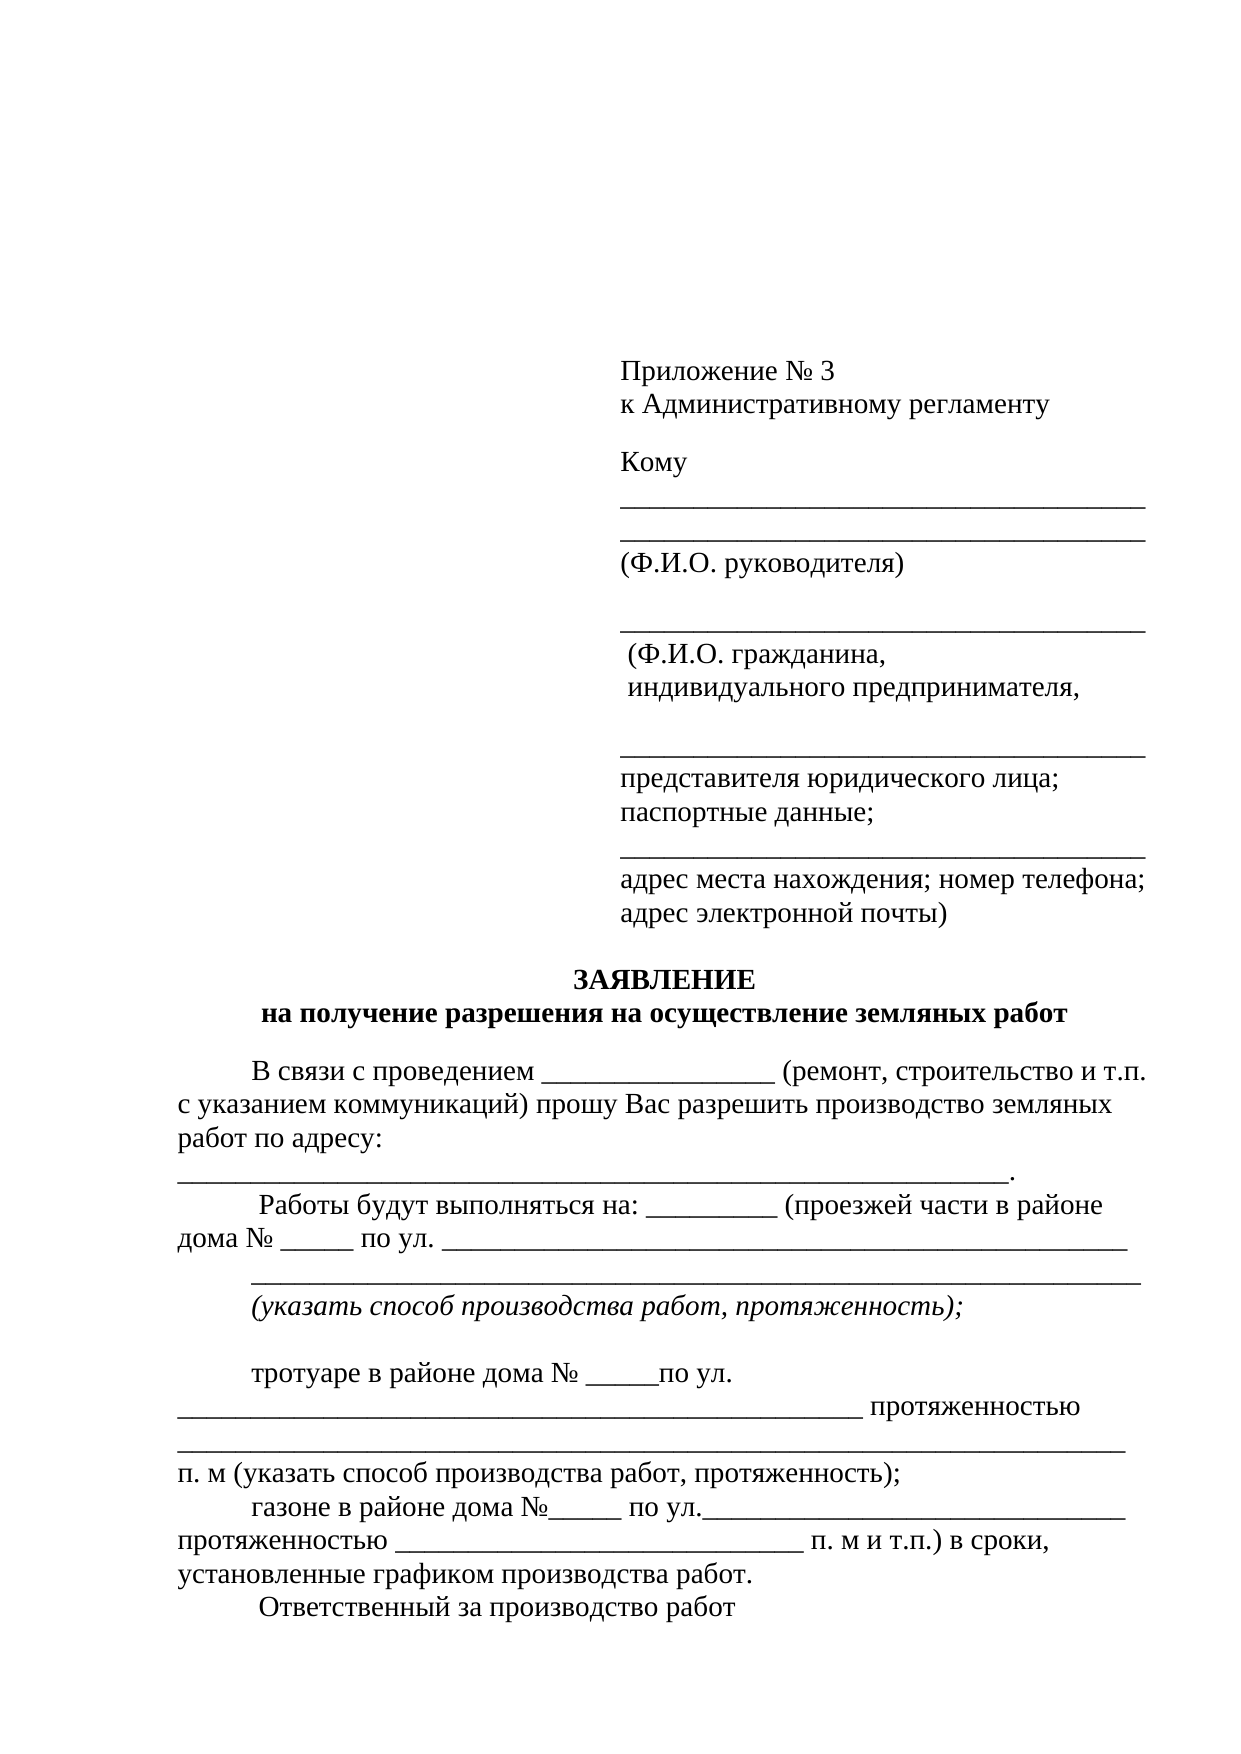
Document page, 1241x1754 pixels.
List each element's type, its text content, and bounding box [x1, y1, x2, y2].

text Приложение № 3 [620, 353, 1152, 386]
text ____________________________________ представителя юридического лица; [620, 703, 1152, 794]
text индивидуального предпринимателя, [620, 669, 1152, 703]
text адрес места нахождения; номер телефона; [620, 861, 1152, 895]
text ____________________________________ [620, 511, 1152, 545]
text ____________________________________ [620, 828, 1152, 861]
text паспортные данные; [620, 794, 1152, 828]
text на получение разрешения на осуществление земляных работ [177, 995, 1152, 1029]
text газоне в районе дома №_____ по ул._____________________________ протяженностью ____________________________ п. м и т.п.) в сроки, установленные графиком производства работ. [177, 1489, 1152, 1589]
text ____________________________________ [620, 578, 1152, 636]
text (указать способ производства работ, протяженность); [177, 1288, 1152, 1321]
text (Ф.И.О. гражданина, [620, 636, 1152, 669]
text Работы будут выполняться на: _________ (проезжей части в районе дома № _____ по ул. _______________________________________________ [177, 1187, 1152, 1254]
text адрес электронной почты) [620, 895, 1152, 928]
text ЗАЯВЛЕНИЕ [177, 962, 1152, 995]
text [177, 1589, 1152, 1623]
text _____________________________________________________________ [177, 1254, 1152, 1288]
text тротуаре в районе дома № _____по ул. _______________________________________________ протяженностью _________________________________________________________________ п. м (указать способ производства работ, протяженность); [177, 1355, 1152, 1489]
text В связи с проведением ________________ (ремонт, строительство и т.п. с указанием коммуникаций) прошу Вас разрешить производство земляных работ по адресу: _________________________________________________________. [177, 1053, 1152, 1187]
text к Административному регламенту [620, 386, 1152, 420]
text Кому ____________________________________ [620, 444, 1152, 511]
text (Ф.И.О. руководителя) [620, 545, 1152, 578]
